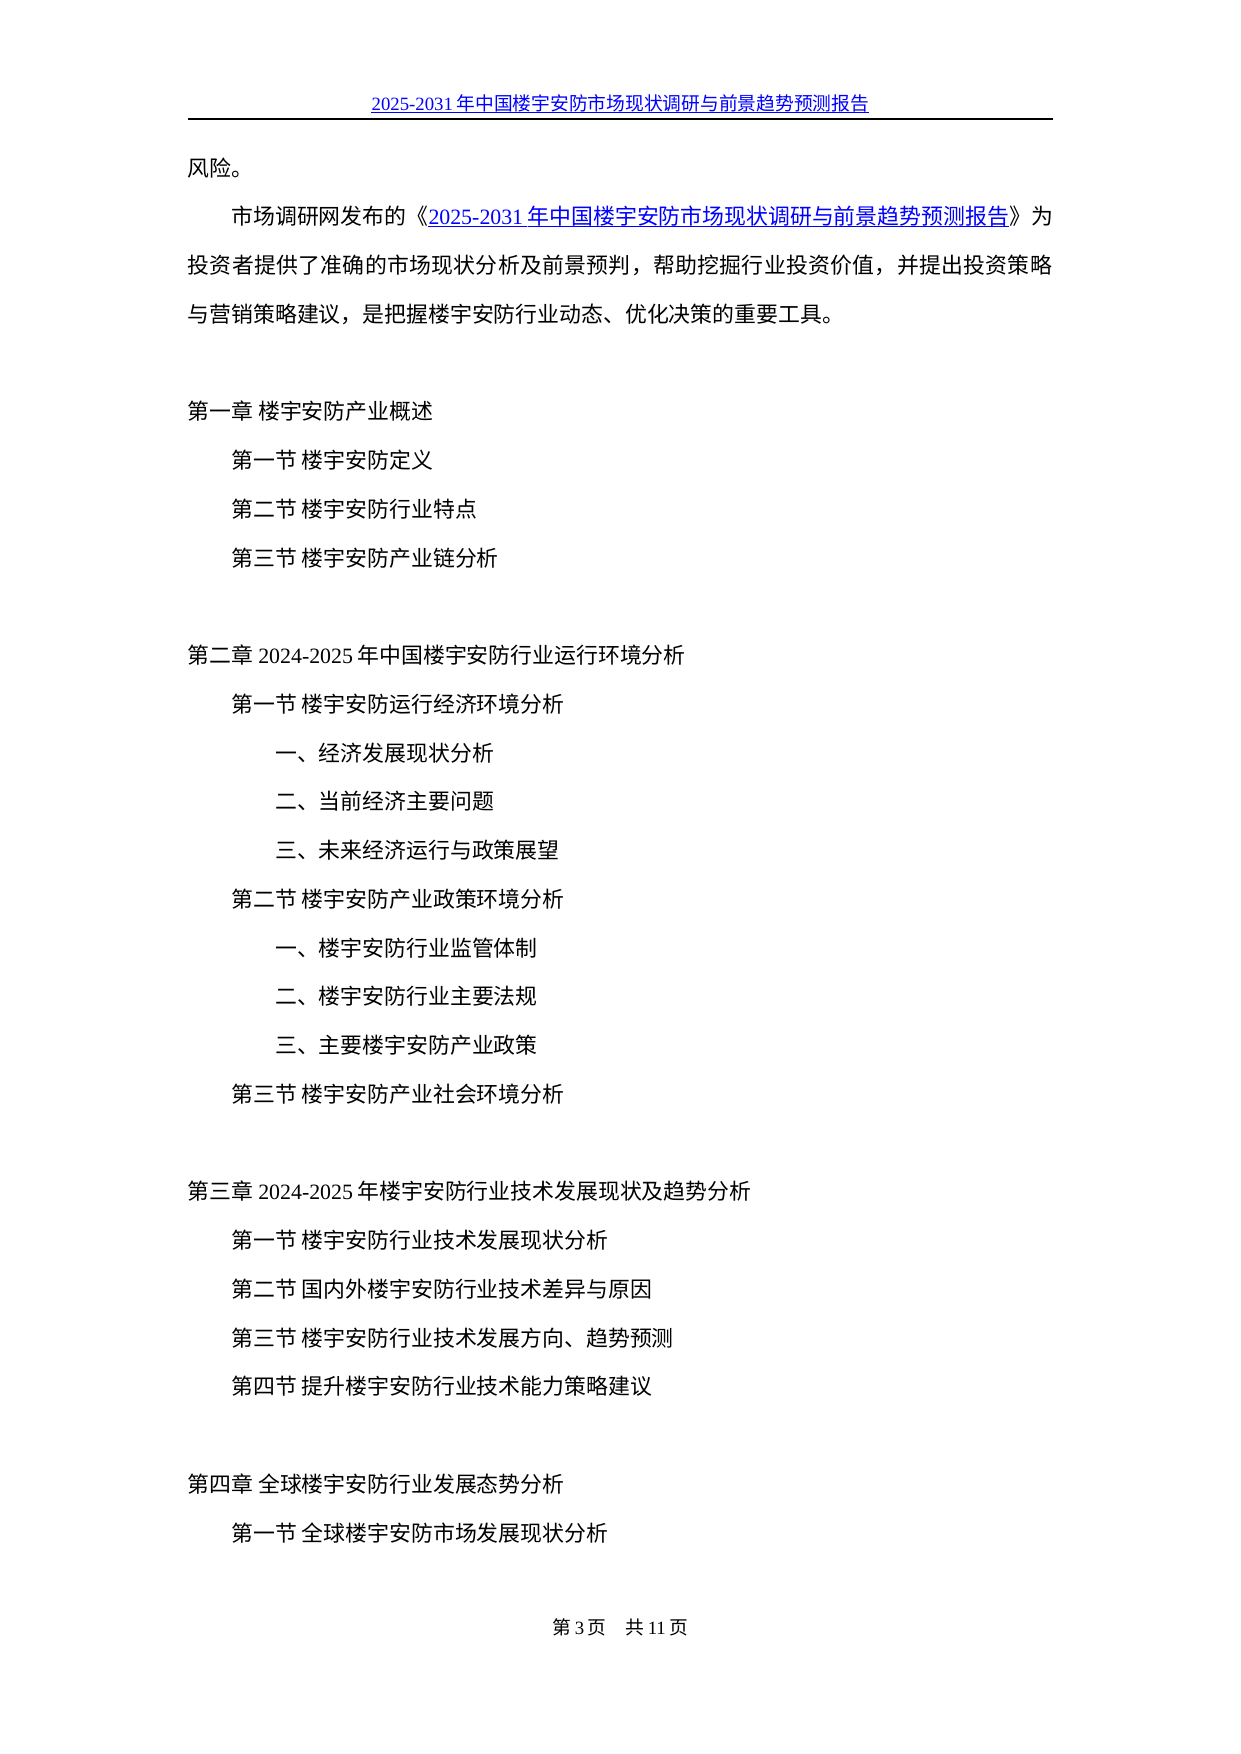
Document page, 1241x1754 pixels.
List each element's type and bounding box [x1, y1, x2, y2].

text [187, 150, 1053, 1548]
